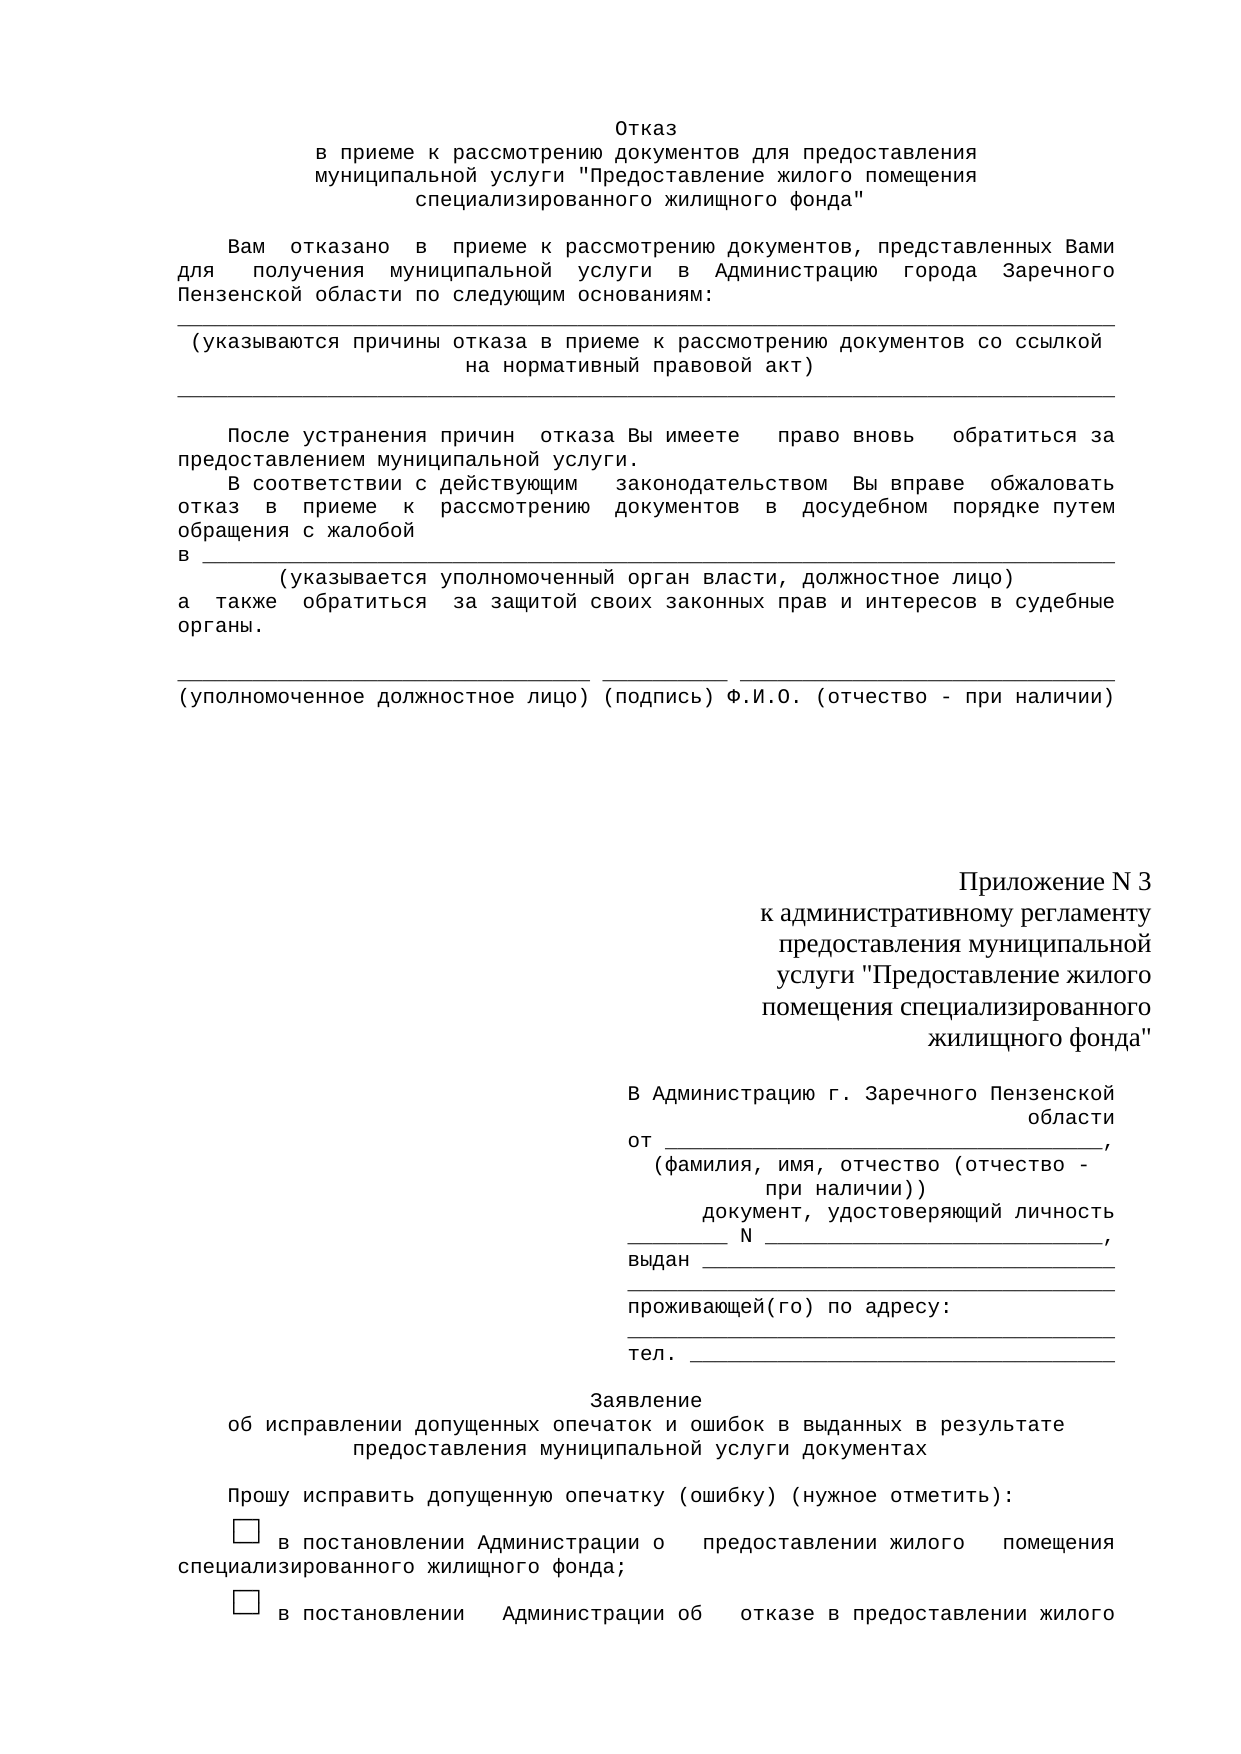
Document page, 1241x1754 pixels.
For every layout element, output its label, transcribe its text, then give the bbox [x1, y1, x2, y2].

text ________ N ___________________________, [177, 1225, 1152, 1248]
text (фамилия, имя, отчество (отчество - [177, 1154, 1152, 1178]
text для получения муниципальной услуги в Администрацию города Заречного [177, 260, 1152, 284]
text тел. __________________________________ [177, 1343, 1152, 1367]
text специализированного жилищного фонда; [177, 1556, 1152, 1579]
text В Администрацию г. Заречного Пензенской [177, 1083, 1152, 1107]
text в приеме к рассмотрению документов для предоставления [177, 142, 1152, 165]
text услуги "Предоставление жилого [177, 958, 1152, 989]
text отказ в приеме к рассмотрению документов в досудебном порядке путем [177, 496, 1152, 520]
text проживающей(го) по адресу: [177, 1296, 1152, 1319]
text ┌─┐ [177, 1579, 1152, 1603]
text об исправлении допущенных опечаток и ошибок в выданных в результате [177, 1414, 1152, 1438]
text _______________________________________ [177, 1319, 1152, 1343]
text а также обратиться за защитой своих законных прав и интересов в судебные [177, 591, 1152, 615]
text области [177, 1107, 1152, 1130]
text при наличии)) [177, 1178, 1152, 1201]
text выдан _________________________________ [177, 1248, 1152, 1272]
text (указываются причины отказа в приеме к рассмотрению документов со ссылкой [177, 331, 1152, 354]
text После устранения причин отказа Вы имеете право вновь обратиться за [177, 426, 1152, 449]
text _________________________________ __________ ______________________________ [177, 662, 1152, 686]
text от ___________________________________, [177, 1130, 1152, 1154]
text ┌─┐ [177, 1509, 1152, 1532]
text жилищного фонда" [177, 1021, 1152, 1052]
text специализированного жилищного фонда" [177, 189, 1152, 213]
text Прошу исправить допущенную опечатку (ошибку) (нужное отметить): [177, 1485, 1152, 1509]
text предоставления муниципальной [177, 927, 1152, 958]
text Заявление [177, 1390, 1152, 1414]
text └─┘ в постановлении Администрации об отказе в предоставлении жилого [177, 1603, 1152, 1627]
text Отказ [177, 118, 1152, 142]
text на нормативный правовой акт) [177, 354, 1152, 378]
text к административному регламенту [177, 896, 1152, 927]
text муниципальной услуги "Предоставление жилого помещения [177, 165, 1152, 189]
text Приложение N 3 [177, 865, 1152, 896]
text ___________________________________________________________________________ [177, 378, 1152, 402]
text ___________________________________________________________________________ [177, 307, 1152, 331]
text Вам отказано в приеме к рассмотрению документов, представленных Вами [177, 236, 1152, 260]
text (уполномоченное должностное лицо) (подпись) Ф.И.О. (отчество - при наличии) [177, 686, 1152, 709]
text документ, удостоверяющий личность [177, 1201, 1152, 1225]
text (указывается уполномоченный орган власти, должностное лицо) [177, 567, 1152, 591]
text обращения с жалобой [177, 520, 1152, 544]
text предоставлением муниципальной услуги. [177, 449, 1152, 473]
text _______________________________________ [177, 1272, 1152, 1296]
text предоставления муниципальной услуги документах [177, 1438, 1152, 1461]
text В соответствии с действующим законодательством Вы вправе обжаловать [177, 473, 1152, 496]
text в _________________________________________________________________________ [177, 544, 1152, 567]
text Пензенской области по следующим основаниям: [177, 284, 1152, 307]
text органы. [177, 615, 1152, 638]
text └─┘ в постановлении Администрации о предоставлении жилого помещения [177, 1532, 1152, 1556]
text помещения специализированного [177, 989, 1152, 1021]
